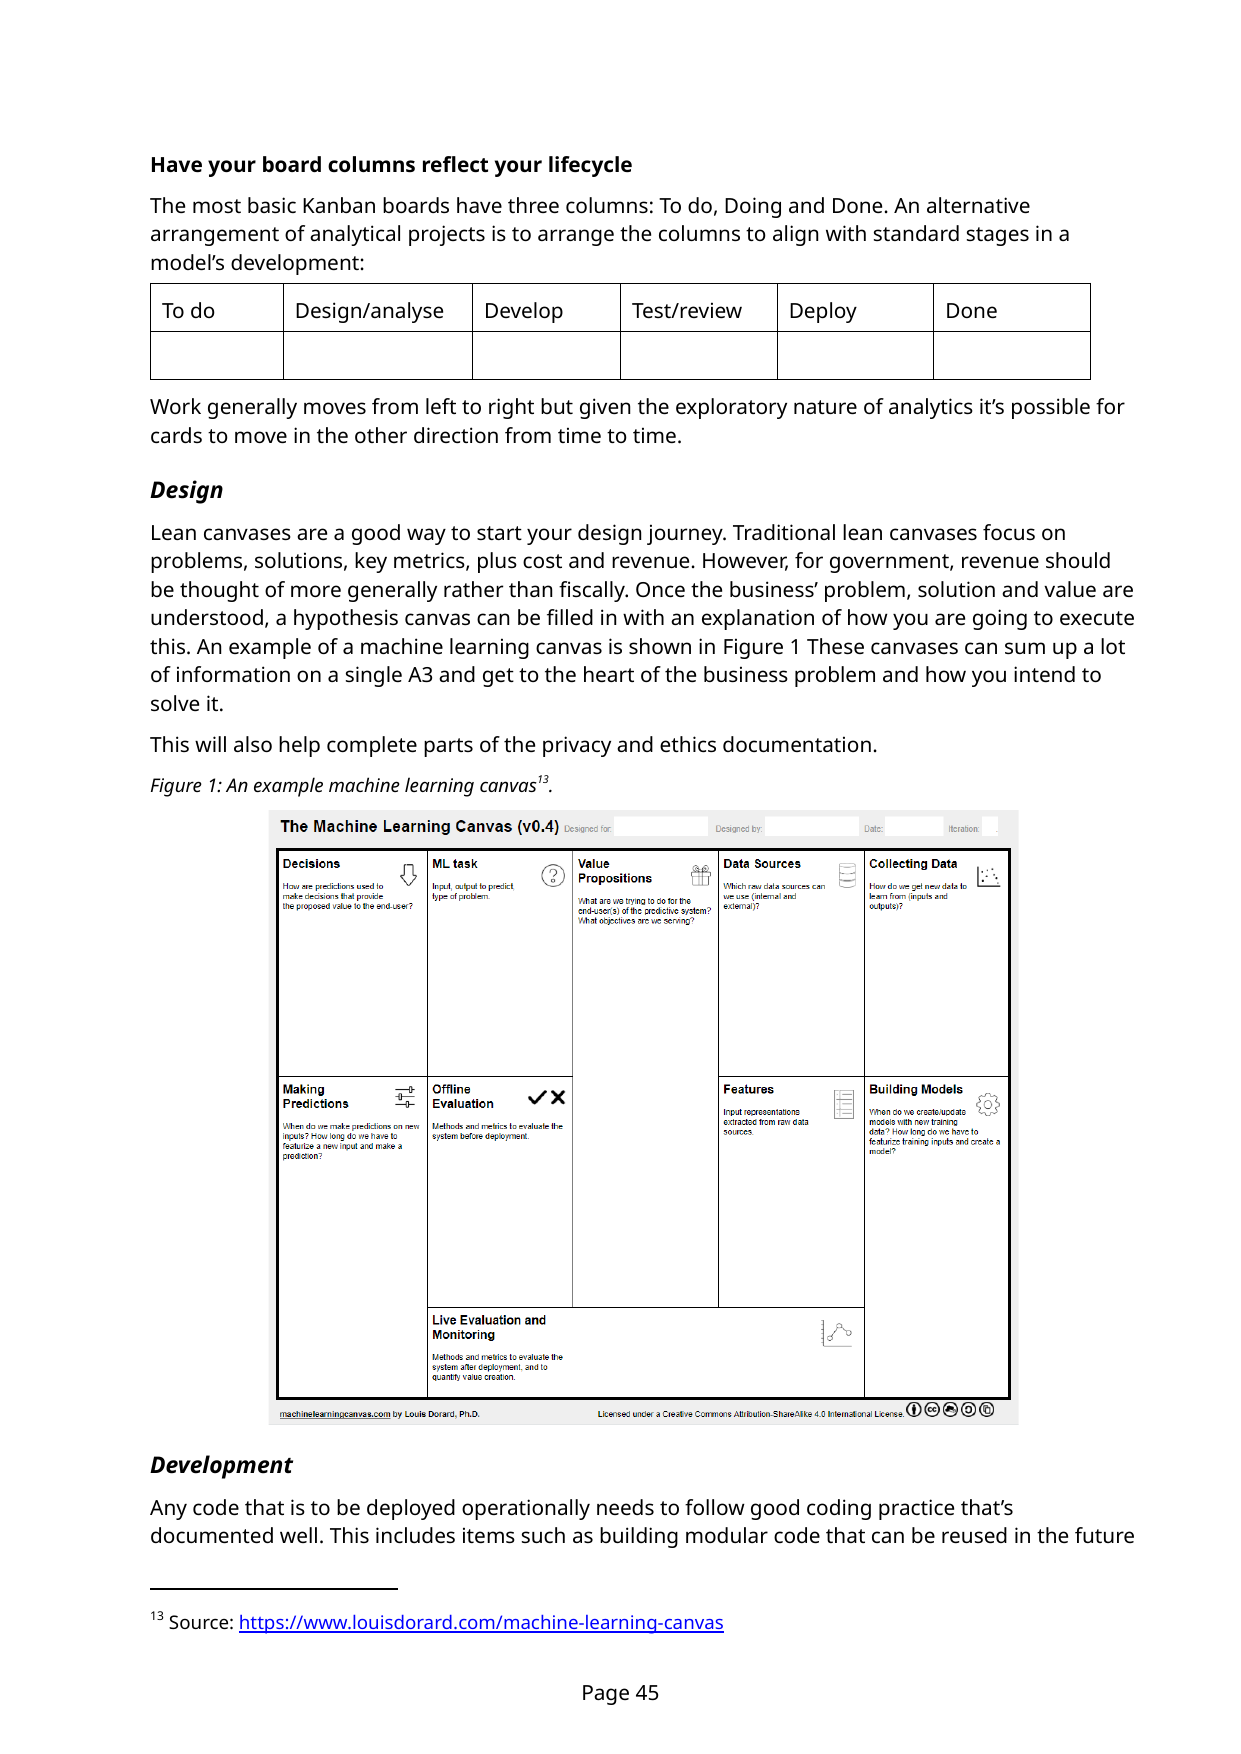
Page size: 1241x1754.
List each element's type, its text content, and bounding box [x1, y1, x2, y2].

text Lean canvases are a good way to start your design journey. Traditional lean canvases focus on problems, solutions, key metrics, plus cost and revenue. However, for government, revenue should be thought of more generally rather than fiscally. Once the business’ problem, solution and value are understood, a hypothesis canvas can be filled in with an explanation of how you are going to execute this. An example of a machine learning canvas is shown in Figure 1 These canvases can sum up a lot of information on a single A3 and get to the heart of the business problem and how you intend to solve it. [150, 518, 1137, 717]
table_cell [934, 332, 1090, 379]
text Work generally moves from left to right but given the exploratory nature of analytics it’s possible for cards to move in the other direction from time to time. [150, 392, 1137, 449]
table_cell [473, 332, 620, 379]
subtitle Design [150, 474, 1137, 506]
text The most basic Kanban boards have three columns: To do, Doing and Done. An alternative arrangement of analytical projects is to arrange the columns to align with standard stages in a model’s development: [150, 191, 1137, 276]
table_header Done [934, 284, 1090, 331]
subtitle Have your board columns reflect your lifecycle [150, 150, 1137, 178]
picture [268, 810, 1019, 1425]
table_header Deploy [778, 284, 933, 331]
subtitle Development [150, 1449, 1137, 1481]
text This will also help complete parts of the privacy and ethics documentation. [150, 730, 1137, 758]
table_cell [151, 332, 283, 379]
table_cell [621, 332, 777, 379]
table_header Test/review [621, 284, 777, 331]
table_cell [778, 332, 933, 379]
table_header Develop [473, 284, 620, 331]
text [150, 1493, 1137, 1550]
table_cell [284, 332, 472, 379]
text Figure 1: An example machine learning canvas. [150, 771, 1137, 798]
table_header To do [151, 284, 283, 331]
table_header Design/analyse [284, 284, 472, 331]
